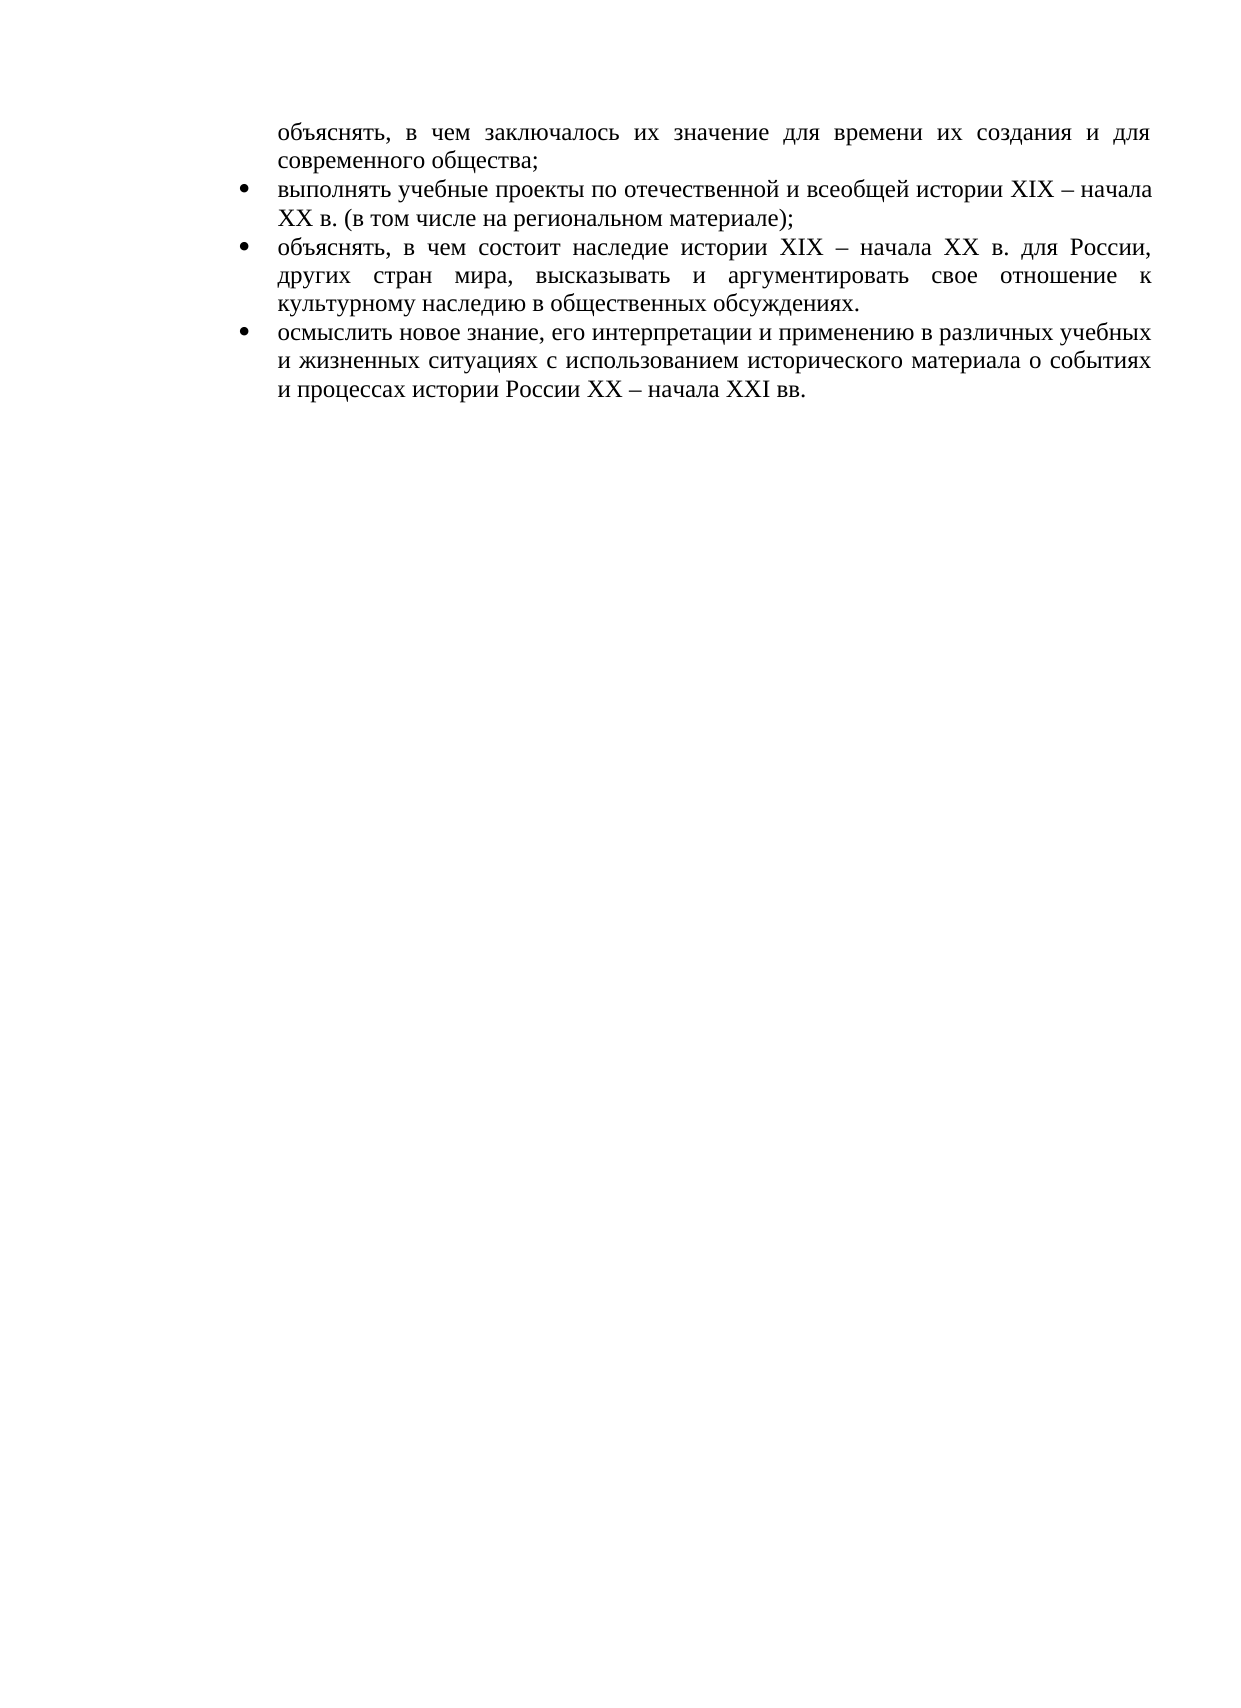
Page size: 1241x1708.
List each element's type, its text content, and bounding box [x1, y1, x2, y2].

list осмыслить новое знание, его интерпретации и применению в различных учебных и жизненных ситуациях с использованием исторического материала о событиях и процессах истории России XX – начала ХХI вв. [240, 318, 1152, 402]
list объяснять, в чем состоит наследие истории XIX – начала ХХ в. для России, других стран мира, высказывать и аргументировать свое отношение к культурному наследию в общественных обсуждениях. [240, 232, 1152, 317]
text объяснять, в чем заключалось их значение для времени их создания и для современного общества; [277, 117, 1151, 174]
list выполнять учебные проекты по отечественной и всеобщей истории XIX – начала ХХ в. (в том числе на региональном материале); [240, 174, 1152, 232]
